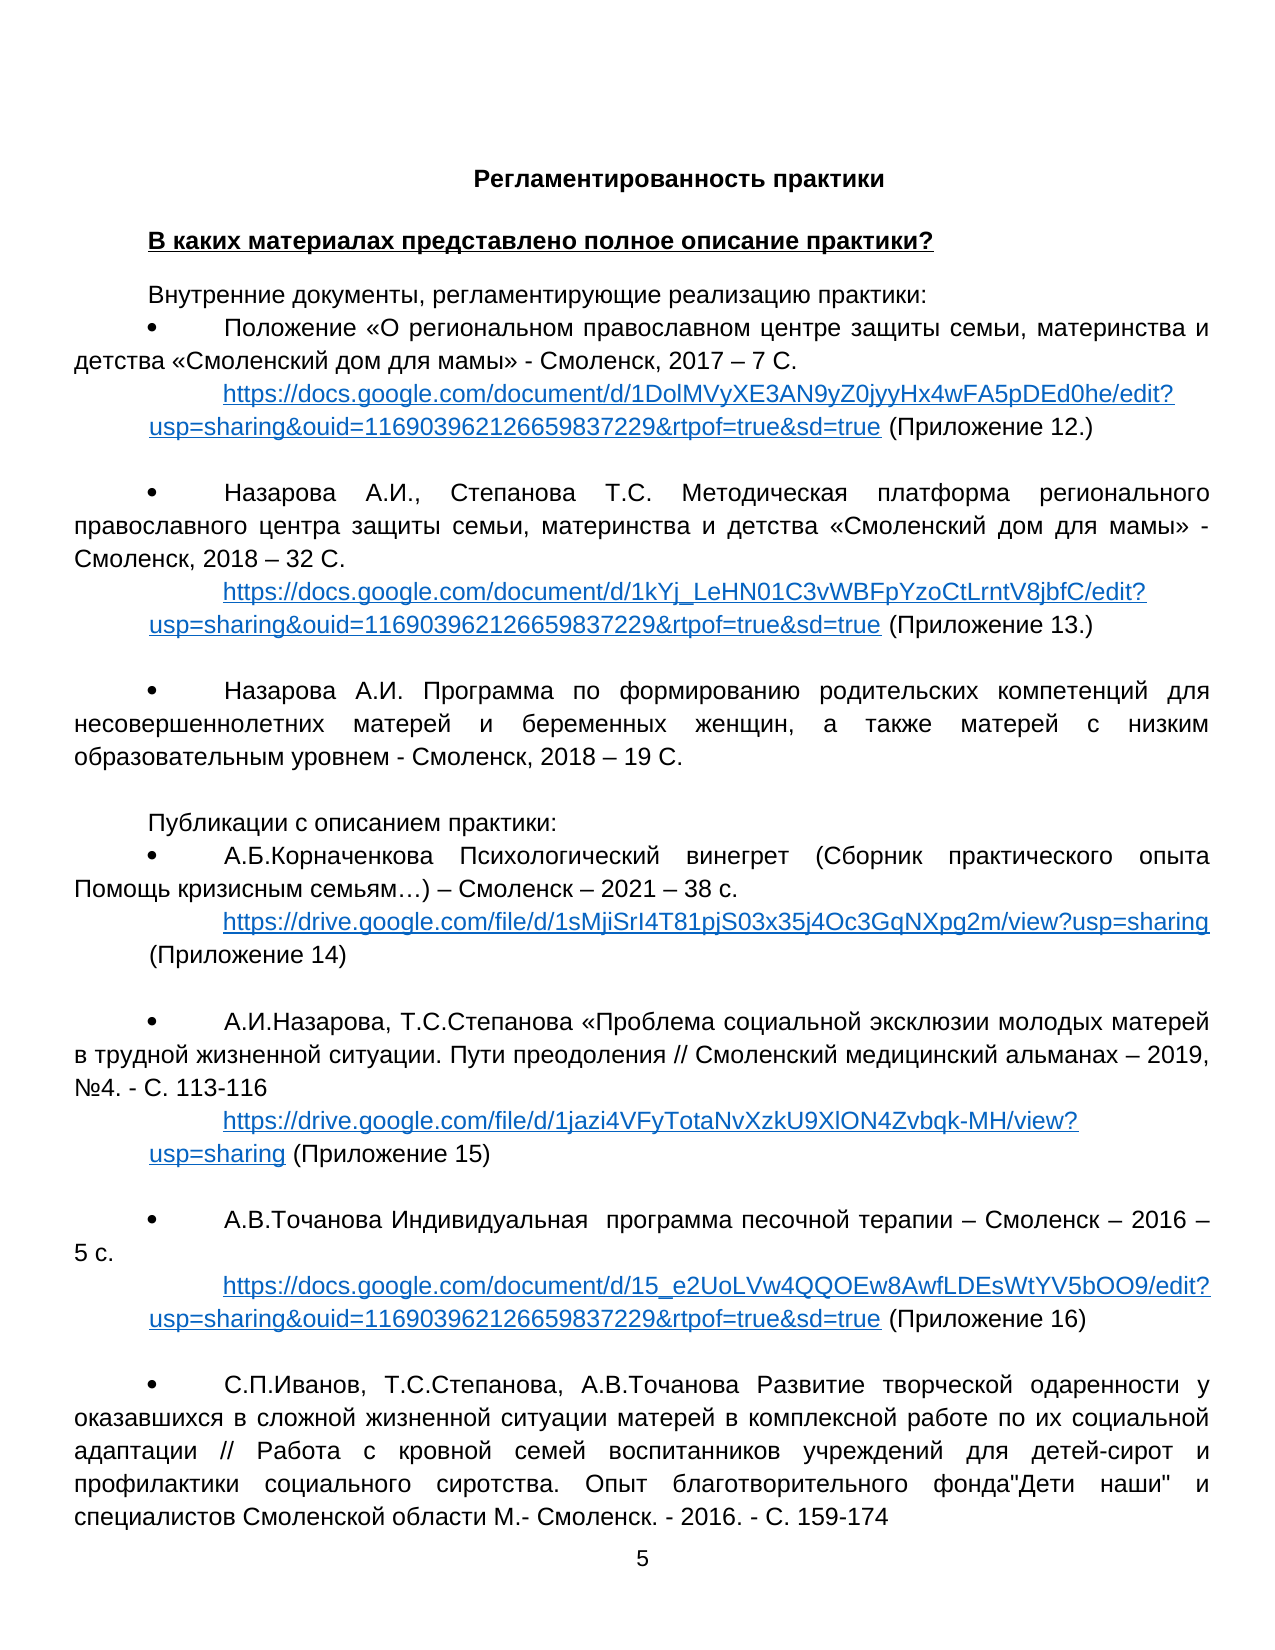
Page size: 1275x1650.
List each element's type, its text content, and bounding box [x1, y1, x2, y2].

text https://docs.google.com/document/d/1DolMVyXE3AN9yZ0jyyHx4wFA5pDEd0he/edit?usp=sharing&ouid=116903962126659837229&rtpof=true&sd=true (Приложение 12.) [149, 379, 1211, 441]
list С.П.Иванов, Т.С.Степанова, А.В.Точанова Развитие творческой одаренности у оказавшихся в сложной жизненной ситуации матерей в комплексной работе по их социальной адаптации // Работа с кровной семей воспитанников учреждений для детей-сирот и профилактики социального сиротства. Опыт благотворительного фонда"Дети наши" и специалистов Смоленской области М.- Смоленск. - 2016. - С. 159-174 [74, 1370, 1211, 1531]
text В каких материалах представлено полное описание практики? [74, 226, 1211, 254]
list А.В.Точанова Индивидуальная программа песочной терапии – Смоленск – 2016 – 5 с. [74, 1205, 1211, 1267]
list А.И.Назарова, Т.С.Степанова «Проблема социальной эксклюзии молодых матерей в трудной жизненной ситуации. Пути преодоления // Смоленский медицинский альманах – 2019, №4. - С. 113-116 [74, 1006, 1211, 1101]
list А.Б.Корначенкова Психологический винегрет (Сборник практического опыта Помощь кризисным семьям…) – Смоленск – 2021 – 38 с. [74, 841, 1211, 903]
text https://drive.google.com/file/d/1sMjiSrI4T81pjS03x35j4Oc3GqNXpg2m/view?usp=sharing (Приложение 14) [149, 907, 1211, 969]
text Регламентированность практики [74, 163, 1211, 192]
text https://drive.google.com/file/d/1jazi4VFyTotaNvXzkU9XlON4Zvbqk-MH/view?usp=sharing (Приложение 15) [149, 1106, 1211, 1167]
list Положение «О региональном православном центре защиты семьи, материнства и детства «Смоленский дом для мамы» - Смоленск, 2017 – 7 С. [74, 313, 1211, 374]
text Внутренние документы, регламентирующие реализацию практики: [74, 279, 1211, 308]
text https://docs.google.com/document/d/15_e2UoLVw4QQOEw8AwfLDEsWtYV5bOO9/edit?usp=sharing&ouid=116903962126659837229&rtpof=true&sd=true (Приложение 16) [149, 1271, 1211, 1333]
text https://docs.google.com/document/d/1kYj_LeHN01C3vWBFpYzoCtLrntV8jbfC/edit?usp=sharing&ouid=116903962126659837229&rtpof=true&sd=true (Приложение 13.) [149, 577, 1211, 639]
text Публикации с описанием практики: [74, 808, 1211, 837]
list Назарова А.И., Степанова Т.С. Методическая платформа регионального православного центра защиты семьи, материнства и детства «Смоленский дом для мамы» - Смоленск, 2018 – 32 С. [74, 478, 1211, 573]
list Назарова А.И. Программа по формированию родительских компетенций для несовершеннолетних матерей и беременных женщин, а также матерей с низким образовательным уровнем - Смоленск, 2018 – 19 С. [74, 676, 1211, 771]
